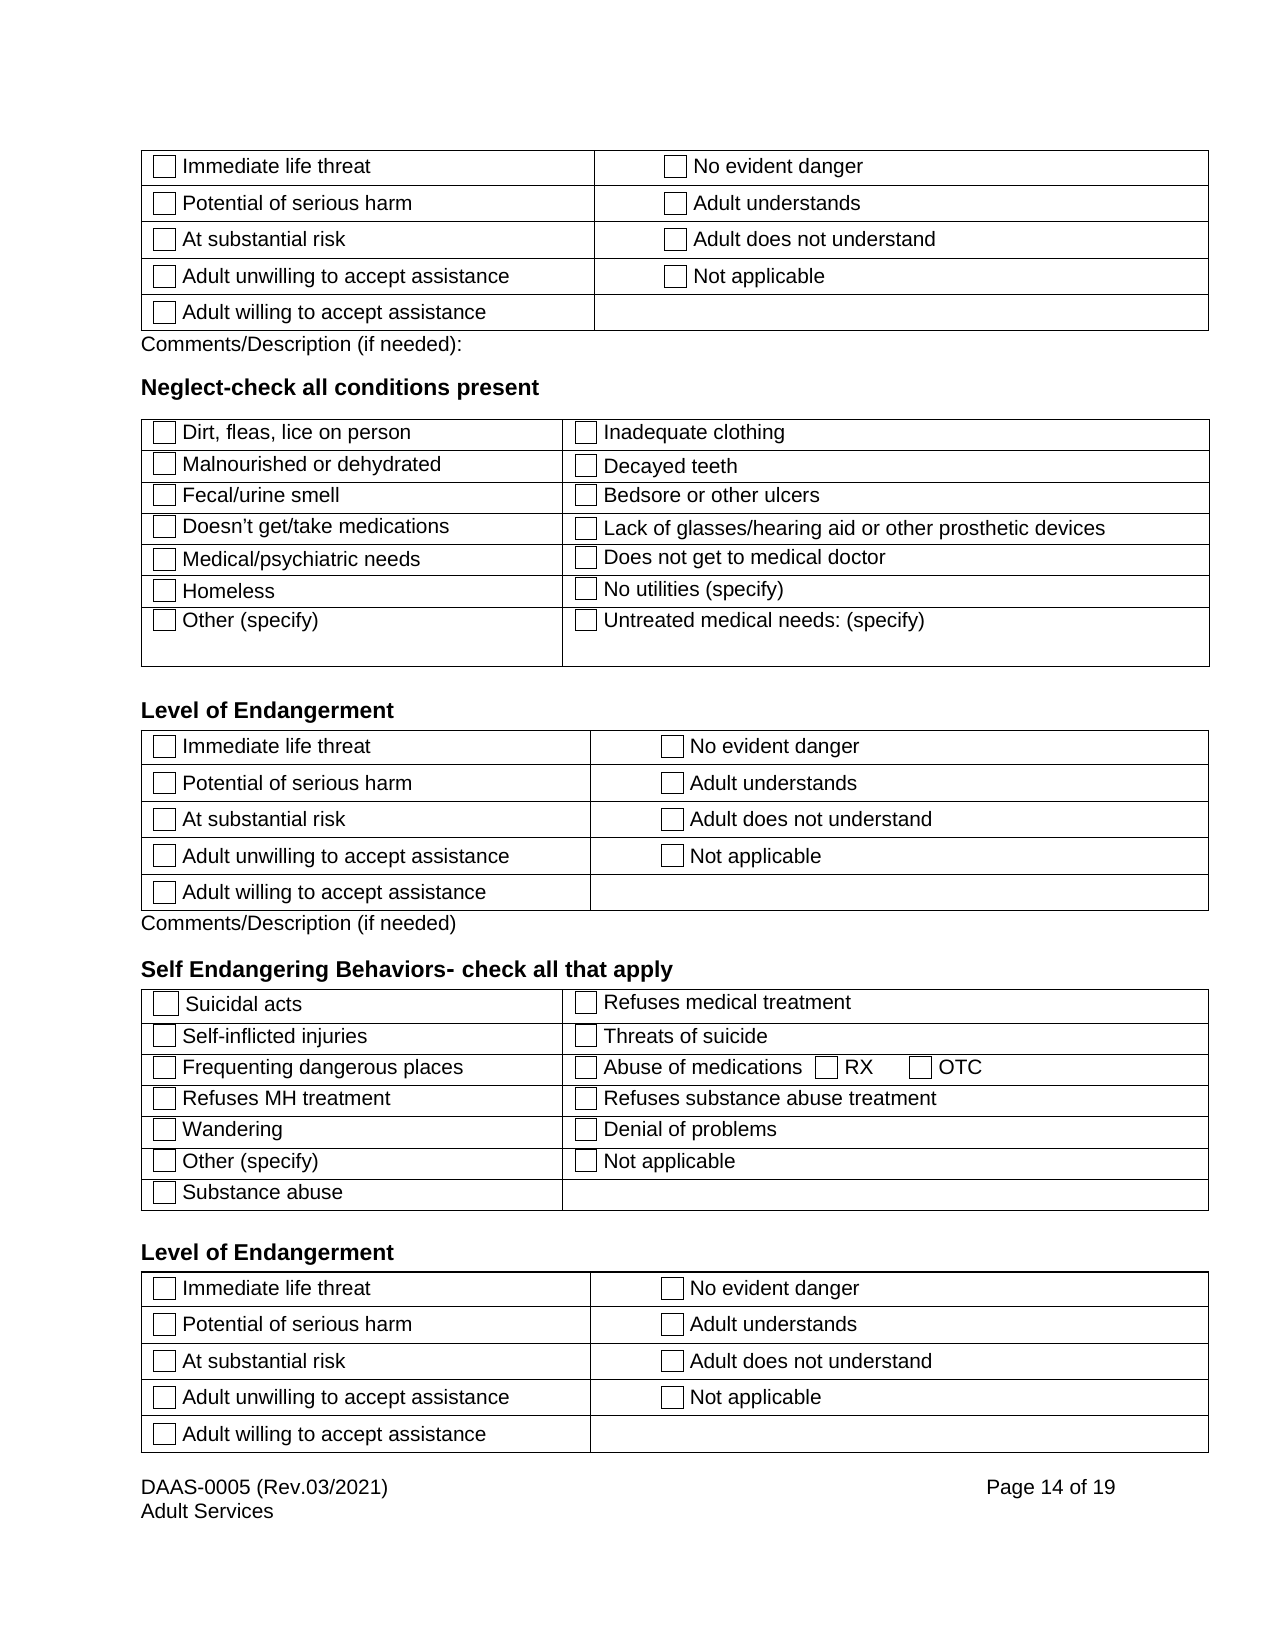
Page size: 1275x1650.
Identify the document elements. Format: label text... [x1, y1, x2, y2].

table_header No evident danger [591, 731, 1208, 764]
table_cell Adult unwilling to accept assistance [142, 259, 594, 294]
table_cell Decayed teeth [563, 451, 1209, 482]
table_cell Bedsore or other ulcers [563, 483, 1209, 513]
table_cell Adult understands [591, 765, 1208, 801]
table_cell Frequenting dangerous places [142, 1055, 562, 1085]
table_header Suicidal acts [142, 990, 562, 1022]
table_cell [591, 1416, 1208, 1452]
table_cell No utilities (specify) [563, 576, 1209, 607]
table_cell Not applicable [591, 838, 1208, 874]
table_cell Adult willing to accept assistance [142, 295, 594, 330]
table_cell Not applicable [563, 1149, 1208, 1179]
table_cell Fecal/urine smell [142, 483, 562, 513]
table_cell Lack of glasses/hearing aid or other prosthetic devices [563, 514, 1209, 544]
table_header Immediate life threat [142, 731, 590, 764]
table_cell [591, 875, 1208, 910]
table_header No evident danger [591, 1273, 1208, 1306]
text Neglect-check all conditions present [141, 374, 1209, 400]
table_cell Threats of suicide [563, 1024, 1208, 1054]
table_cell Wandering [142, 1117, 562, 1147]
table_cell Other (specify) [142, 1149, 562, 1179]
table_cell Malnourished or dehydrated [142, 451, 562, 482]
table_cell Potential of serious harm [142, 1307, 590, 1342]
table_cell Adult understands [591, 1307, 1208, 1342]
text Level of Endangerment [141, 1239, 1209, 1265]
text Self Endangering Behaviors- check all that apply [141, 954, 1209, 982]
table_cell Adult does not understand [591, 802, 1208, 837]
table_header Inadequate clothing [563, 420, 1209, 450]
table_header Immediate life threat [142, 1273, 590, 1306]
table_cell [563, 1180, 1208, 1210]
table_cell Does not get to medical doctor [563, 545, 1209, 575]
table_cell Untreated medical needs: (specify) [563, 608, 1209, 666]
table_cell Adult willing to accept assistance [142, 1416, 590, 1452]
text Comments/Description (if needed): [141, 331, 1209, 355]
text Level of Endangerment [141, 697, 1209, 723]
table_cell Adult understands [595, 186, 1208, 221]
table_cell [595, 295, 1208, 330]
table_cell Denial of problems [563, 1117, 1208, 1147]
table_header Immediate life threat [142, 151, 594, 184]
table_cell Potential of serious harm [142, 186, 594, 221]
table_cell Substance abuse [142, 1180, 562, 1210]
table_cell Refuses substance abuse treatment [563, 1086, 1208, 1116]
table_cell Refuses MH treatment [142, 1086, 562, 1116]
table_cell At substantial risk [142, 802, 590, 837]
table_cell At substantial risk [142, 1344, 590, 1379]
table_header Refuses medical treatment [563, 990, 1208, 1022]
table_cell Potential of serious harm [142, 765, 590, 801]
table_cell Doesn’t get/take medications [142, 514, 562, 544]
table_header Dirt, fleas, lice on person [142, 420, 562, 450]
table_cell At substantial risk [142, 222, 594, 257]
table_cell Adult unwilling to accept assistance [142, 1380, 590, 1415]
table_cell Not applicable [591, 1380, 1208, 1415]
table_cell Self-inflicted injuries [142, 1024, 562, 1054]
table_header No evident danger [595, 151, 1208, 184]
table_cell Adult does not understand [591, 1344, 1208, 1379]
table_cell Adult unwilling to accept assistance [142, 838, 590, 874]
table_cell Other (specify) [142, 608, 562, 666]
table_cell Adult willing to accept assistance [142, 875, 590, 910]
table_cell Not applicable [595, 259, 1208, 294]
table_cell Abuse of medications RX OTC [563, 1055, 1208, 1085]
text Comments/Description (if needed) [141, 911, 1209, 935]
table_cell Medical/psychiatric needs [142, 545, 562, 575]
table_cell Adult does not understand [595, 222, 1208, 257]
table_cell Homeless [142, 576, 562, 607]
